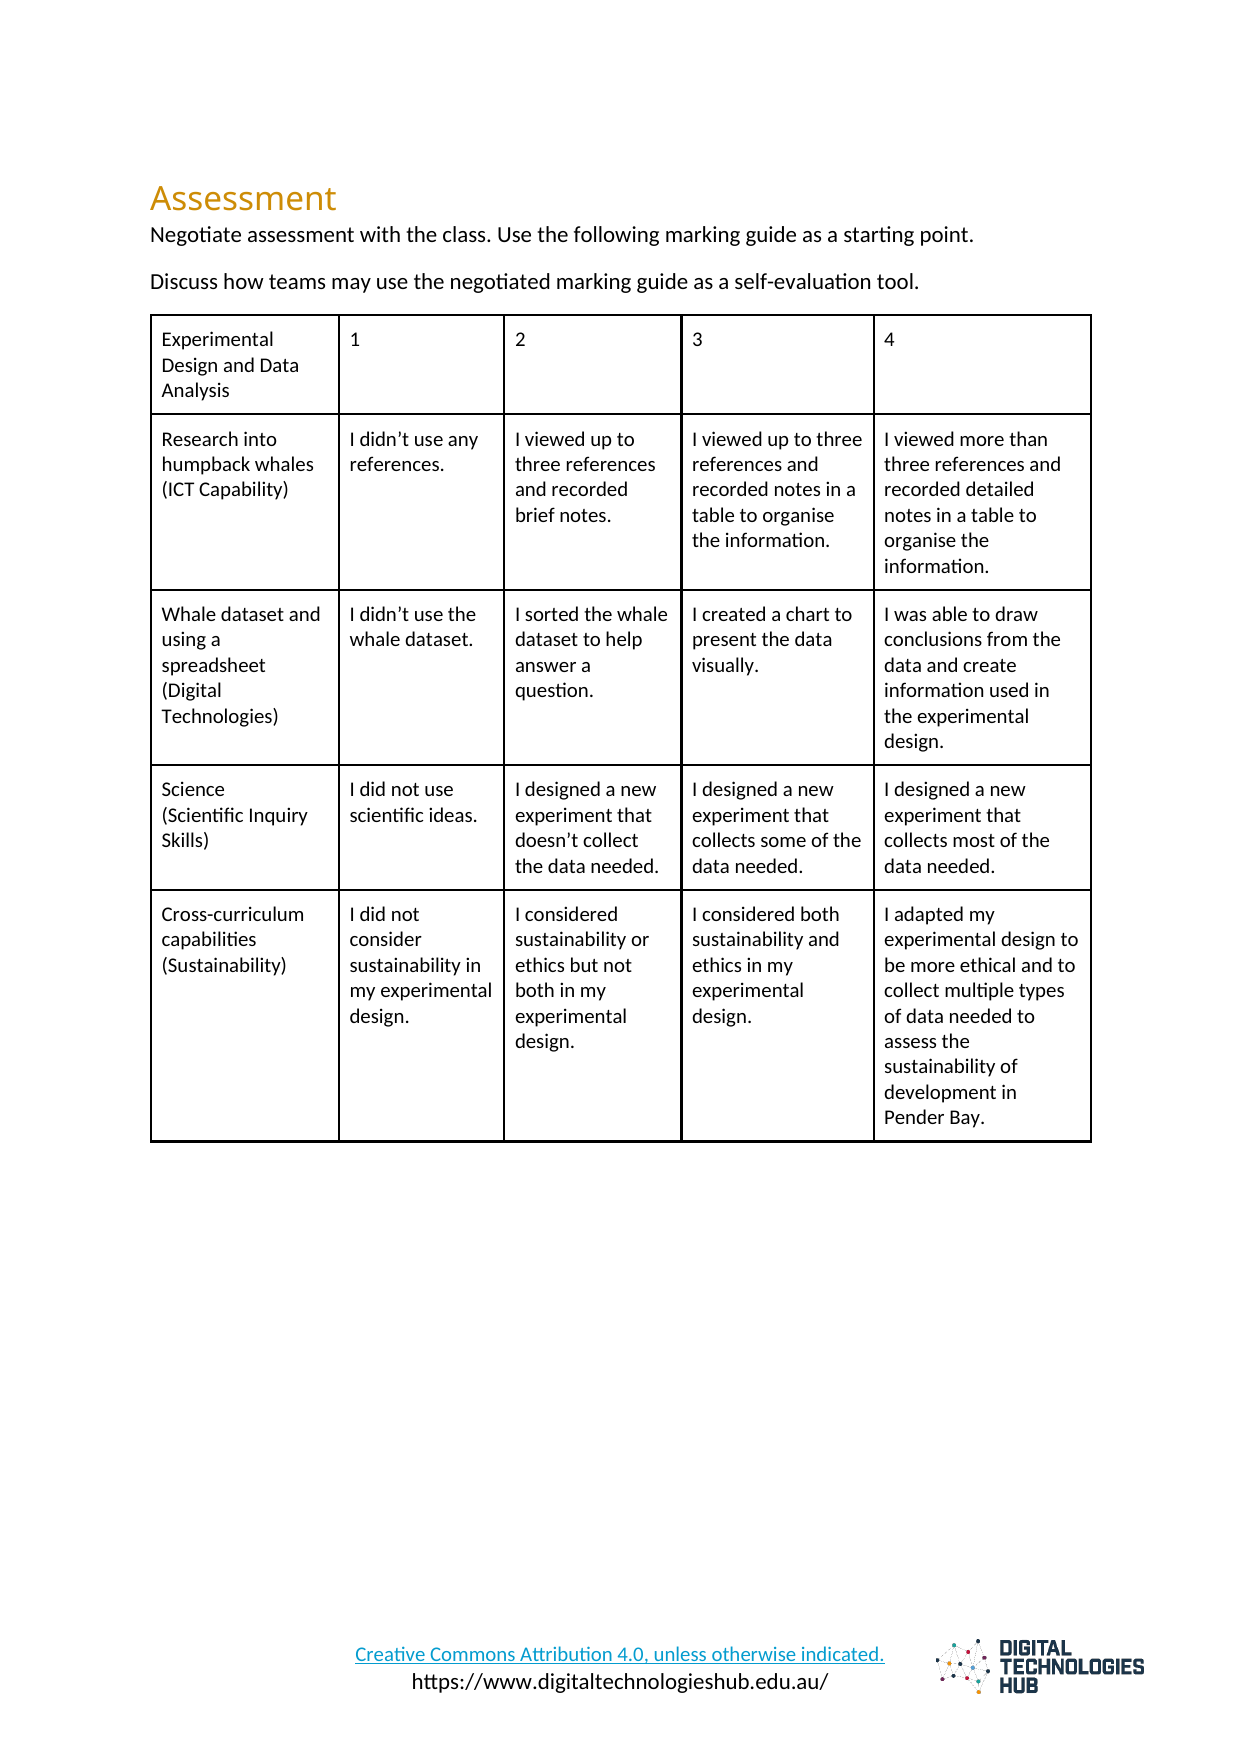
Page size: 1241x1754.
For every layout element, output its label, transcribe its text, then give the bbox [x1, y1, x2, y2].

table_cell I was able to draw conclusions from the data and create information used in the experimental design. [875, 591, 1090, 764]
table_header Experimental Design and Data Analysis [152, 316, 338, 413]
table_cell I viewed up to three references and recorded notes in a table to organise the information. [683, 415, 873, 589]
table_cell Science (Scientific Inquiry Skills) [152, 766, 338, 889]
table_cell I didn’t use any references. [340, 415, 503, 589]
table_cell I considered sustainability or ethics but not both in my experimental design. [505, 891, 680, 1140]
table_cell I did not consider sustainability in my experimental design. [340, 891, 503, 1140]
table_cell I didn’t use the whale dataset. [340, 591, 503, 764]
table_cell Cross-curriculum capabilities (Sustainability) [152, 891, 338, 1140]
table_cell I designed a new experiment that collects most of the data needed. [875, 766, 1090, 889]
table_cell I created a chart to present the data visually. [683, 591, 873, 764]
table_header 1 [340, 316, 503, 413]
picture [936, 1639, 1144, 1694]
table_header 4 [875, 316, 1090, 413]
text Discuss how teams may use the negotiated marking guide as a self-evaluation tool. [150, 267, 1090, 295]
table_cell I viewed more than three references and recorded detailed notes in a table to organise the information. [875, 415, 1090, 589]
table_cell I viewed up to three references and recorded brief notes. [505, 415, 680, 589]
table_cell I adapted my experimental design to be more ethical and to collect multiple types of data needed to assess the sustainability of development in Pender Bay. [875, 891, 1090, 1140]
text Negotiate assessment with the class. Use the following marking guide as a starting point. [150, 220, 1090, 248]
table_cell I sorted the whale dataset to help answer a question. [505, 591, 680, 764]
text Assessment [150, 175, 1090, 220]
table_cell I designed a new experiment that doesn’t collect the data needed. [505, 766, 680, 889]
table_header 2 [505, 316, 680, 413]
table_cell I designed a new experiment that collects some of the data needed. [683, 766, 873, 889]
table_header 3 [683, 316, 873, 413]
table_cell I did not use scientific ideas. [340, 766, 503, 889]
table_cell I considered both sustainability and ethics in my experimental design. [683, 891, 873, 1140]
table_cell Research into humpback whales (ICT Capability) [152, 415, 338, 589]
table_cell Whale dataset and using a spreadsheet (Digital Technologies) [152, 591, 338, 764]
